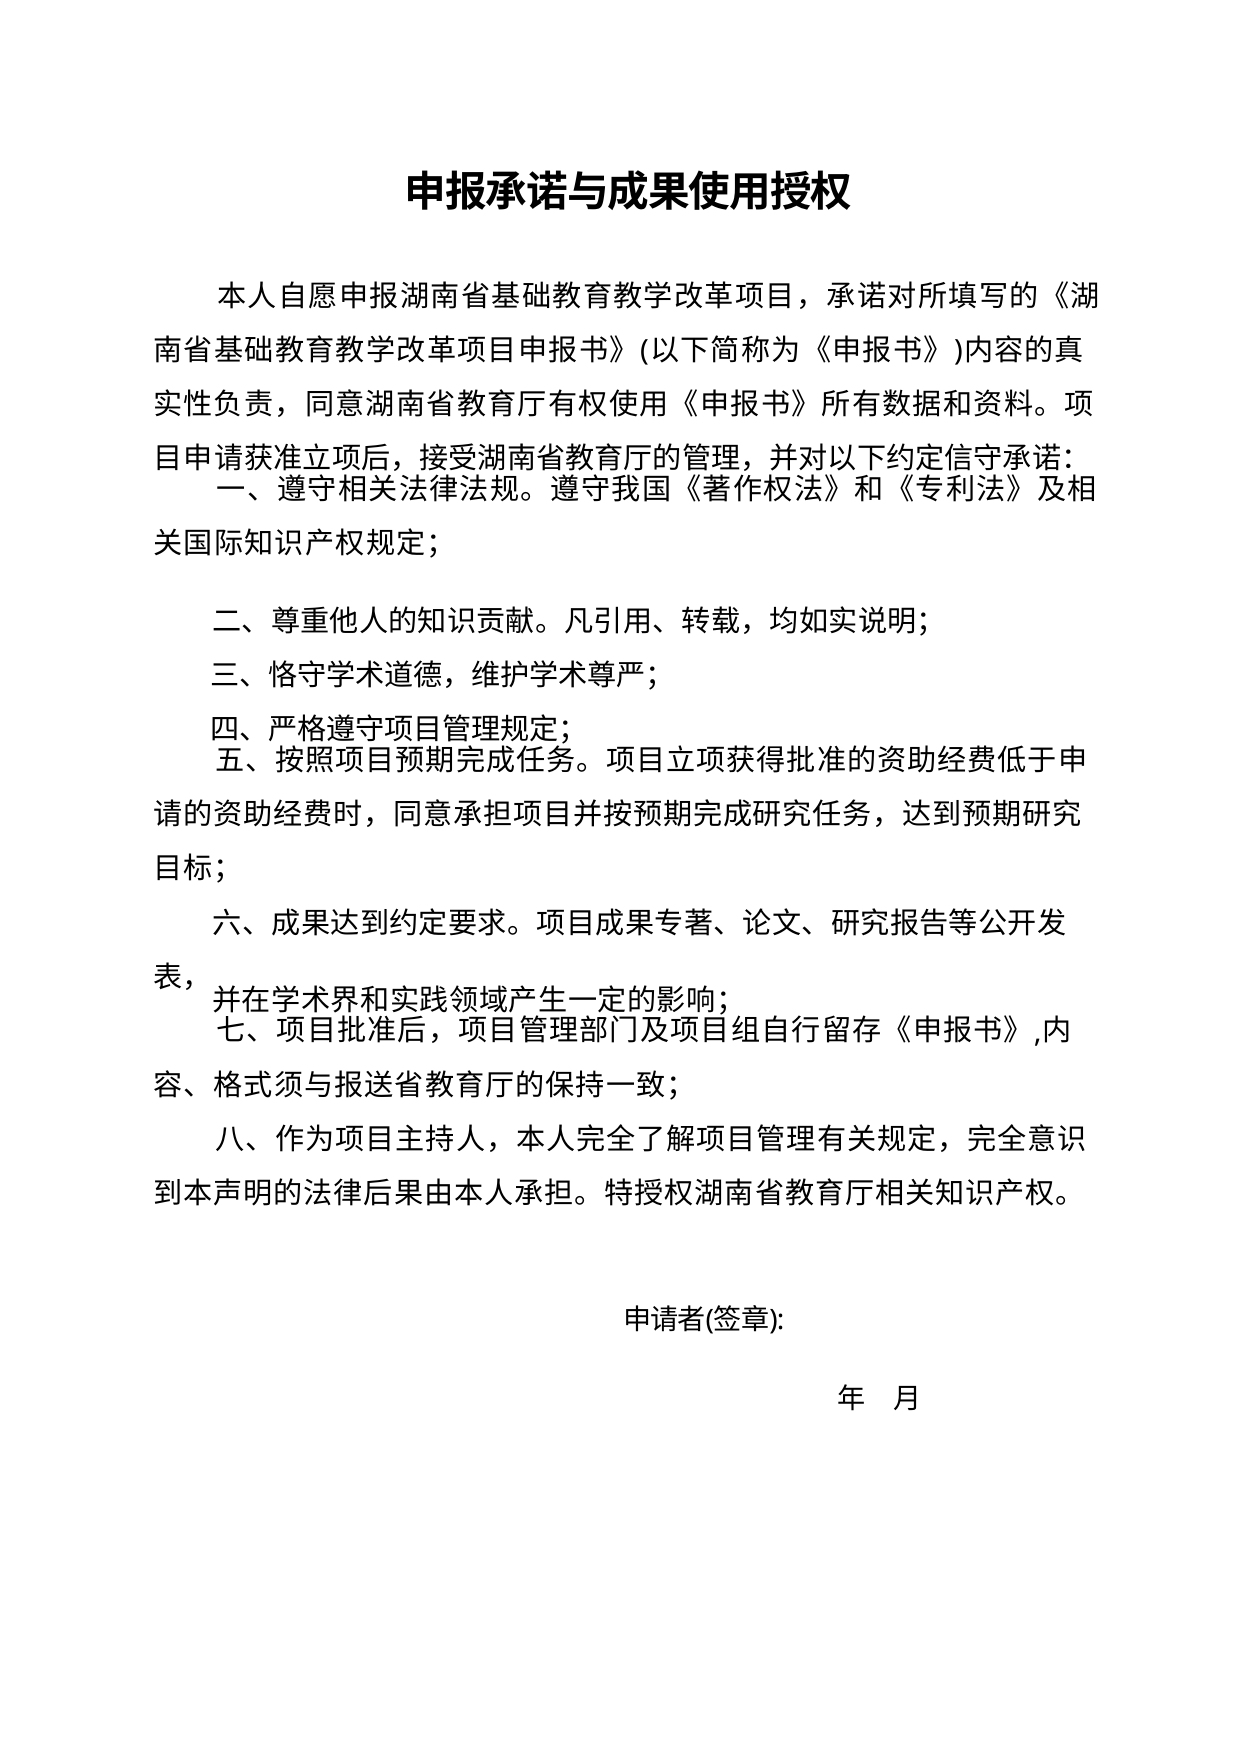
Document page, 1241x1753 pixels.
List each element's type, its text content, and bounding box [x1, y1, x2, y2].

text 一、遵守相关法律法规。遵守我国《著作权法》和《专利法》及相关国际知识产权规定； [153, 480, 1104, 588]
text 本人自愿申报湖南省基础教育教学改革项目，承诺对所填写的《湖南省基础教育教学改革项目申报书》(以下简称为《申报书》)内容的真实性负责，同意湖南省教育厅有权使用《申报书》所有数据和资料。项目申请获准立项后，接受湖南省教育厅的管理，并对以下约定信守承诺： [153, 263, 1104, 480]
text 申请者(签章): [623, 1299, 1104, 1337]
text 二、尊重他人的知识贡献。凡引用、转载，均如实说明； [153, 588, 1104, 642]
text 三、恪守学术道德，维护学术尊严； [153, 642, 1104, 696]
text 八、作为项目主持人，本人完全了解项目管理有关规定，完全意识到本声明的法律后果由本人承担。特授权湖南省教育厅相关知识产权。 [153, 1130, 1104, 1238]
text 六、成果达到约定要求。项目成果专著、论文、研究报告等公开发表，并在学术界和实践领域产生一定的影响； [153, 913, 1104, 1021]
text 四、严格遵守项目管理规定； [153, 696, 1104, 751]
text 年 月 [837, 1379, 1104, 1416]
text 七、项目批准后，项目管理部门及项目组自行留存《申报书》,内容、格式须与报送省教育厅的保持一致； [153, 1021, 1104, 1130]
text 申报承诺与成果使用授权 [153, 162, 1104, 217]
text 五、按照项目预期完成任务。项目立项获得批准的资助经费低于申请的资助经费时，同意承担项目并按预期完成研究任务，达到预期研究目标； [153, 751, 1104, 913]
